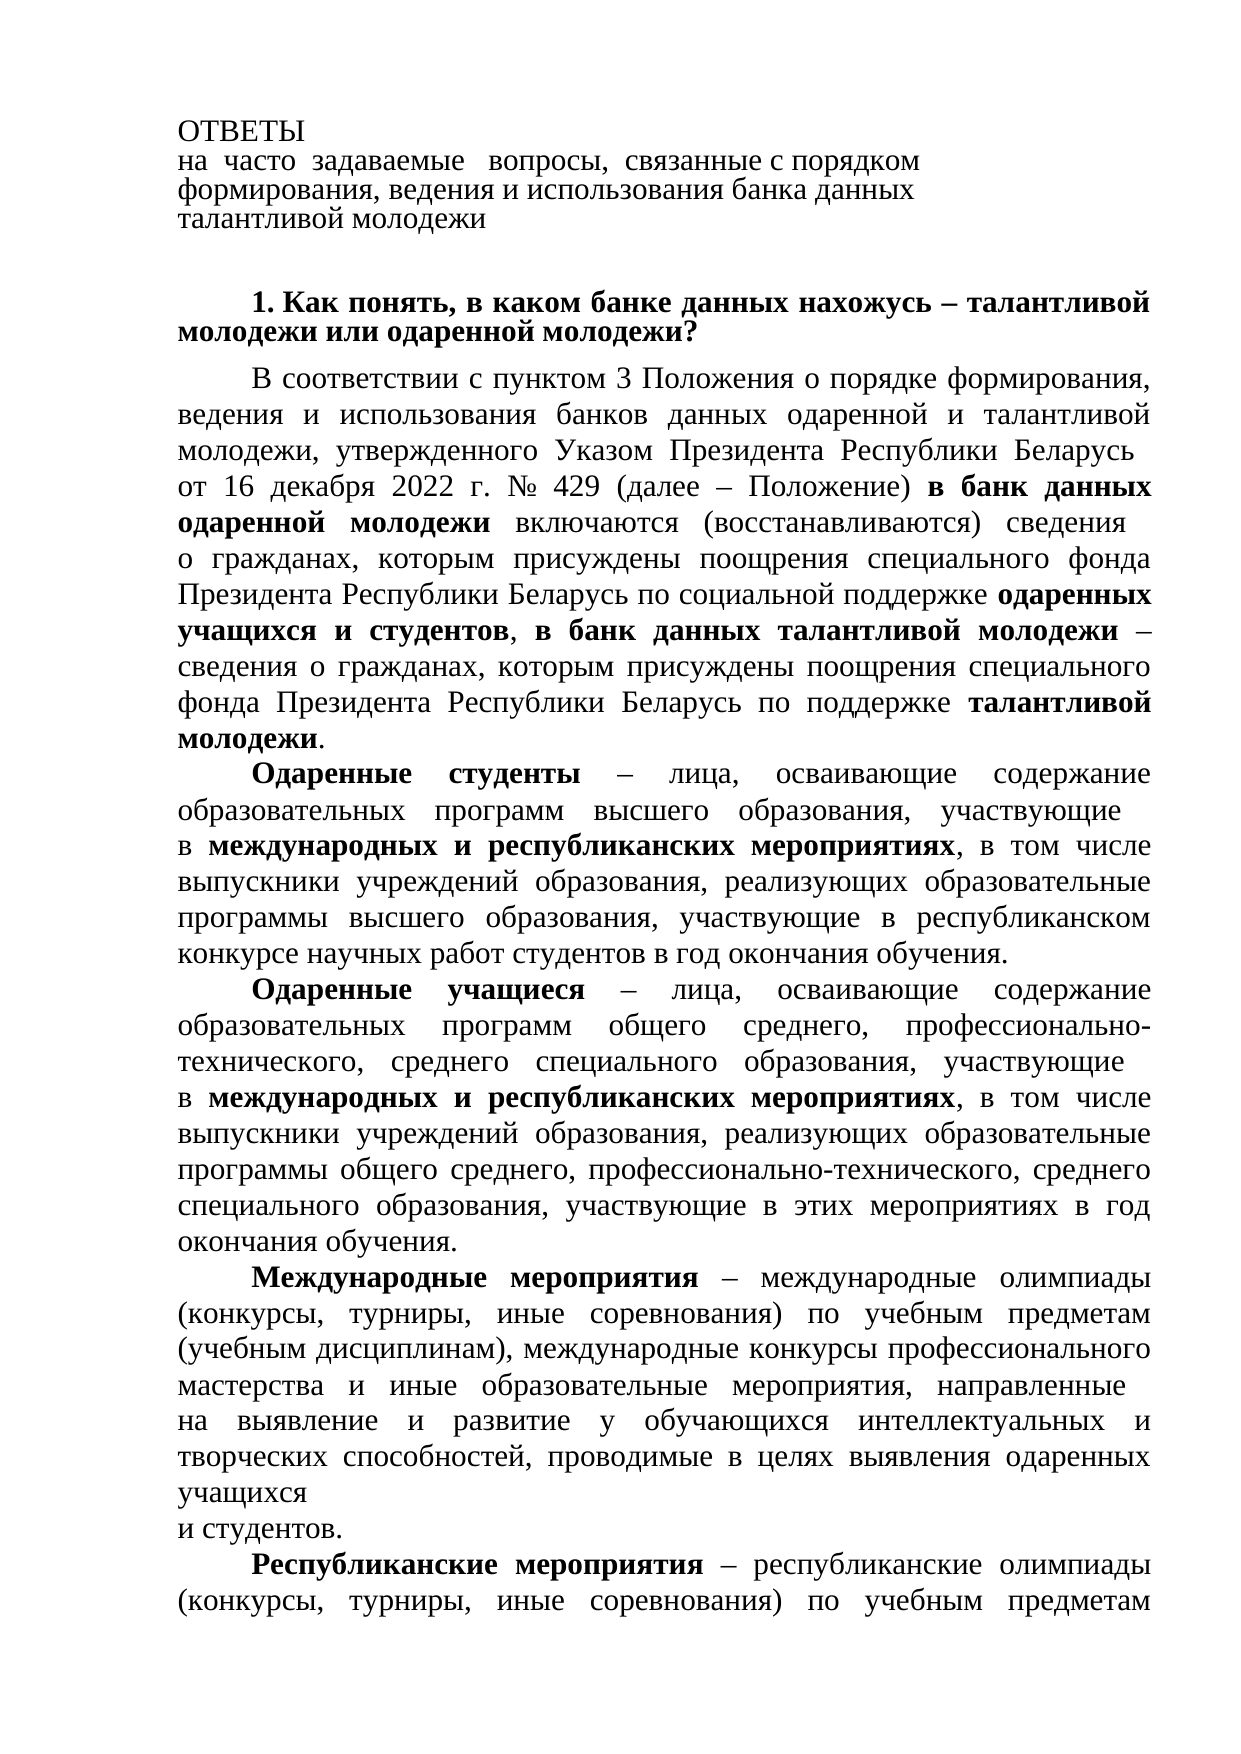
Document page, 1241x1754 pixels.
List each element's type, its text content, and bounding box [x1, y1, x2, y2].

text Одаренные учащиеся – лица, осваивающие содержание образовательных программ общего среднего, профессионально-технического, среднего специального образования, участвующие в международных и республиканских мероприятиях, в том числе выпускники учреждений образования, реализующих образовательные программы общего среднего, профессионально-технического, среднего специального образования, участвующие в этих мероприятиях в год окончания обучения. [177, 970, 1152, 1258]
text В соответствии с пунктом 3 Положения о порядке формирования, ведения и использования банков данных одаренной и талантливой молодежи, утвержденного Указом Президента Республики Беларусь от 16 декабря 2022 г. № 429 (далее – Положение) в банк данных одаренной молодежи включаются (восстанавливаются) сведения о гражданах, которым присуждены поощрения специального фонда Президента Республики Беларусь по социальной поддержке одаренных учащихся и студентов, в банк данных талантливой молодежи – сведения о гражданах, которым присуждены поощрения специального фонда Президента Республики Беларусь по поддержке талантливой молодежи. [177, 359, 1152, 755]
text 1. Как понять, в каком банке данных нахожусь – талантливой молодежи или одаренной молодежи? [177, 289, 1152, 347]
text Международные мероприятия – международные олимпиады (конкурсы, турниры, иные соревнования) по учебным предметам (учебным дисциплинам), международные конкурсы профессионального мастерства и иные образовательные мероприятия, направленные на выявление и развитие у обучающихся интеллектуальных и творческих способностей, проводимые в целях выявления одаренных учащихся и студентов. [177, 1258, 1152, 1545]
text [177, 1545, 1152, 1617]
text ОТВЕТЫ [177, 118, 1152, 147]
text на часто задаваемые вопросы, связанные с порядком [177, 147, 1152, 176]
text Одаренные студенты – лица, осваивающие содержание образовательных программ высшего образования, участвующие в международных и республиканских мероприятиях, в том числе выпускники учреждений образования, реализующих образовательные программы высшего образования, участвующие в республиканском конкурсе научных работ студентов в год окончания обучения. [177, 755, 1152, 970]
text формирования, ведения и использования банка данных [177, 176, 1152, 206]
text талантливой молодежи [177, 206, 1152, 235]
